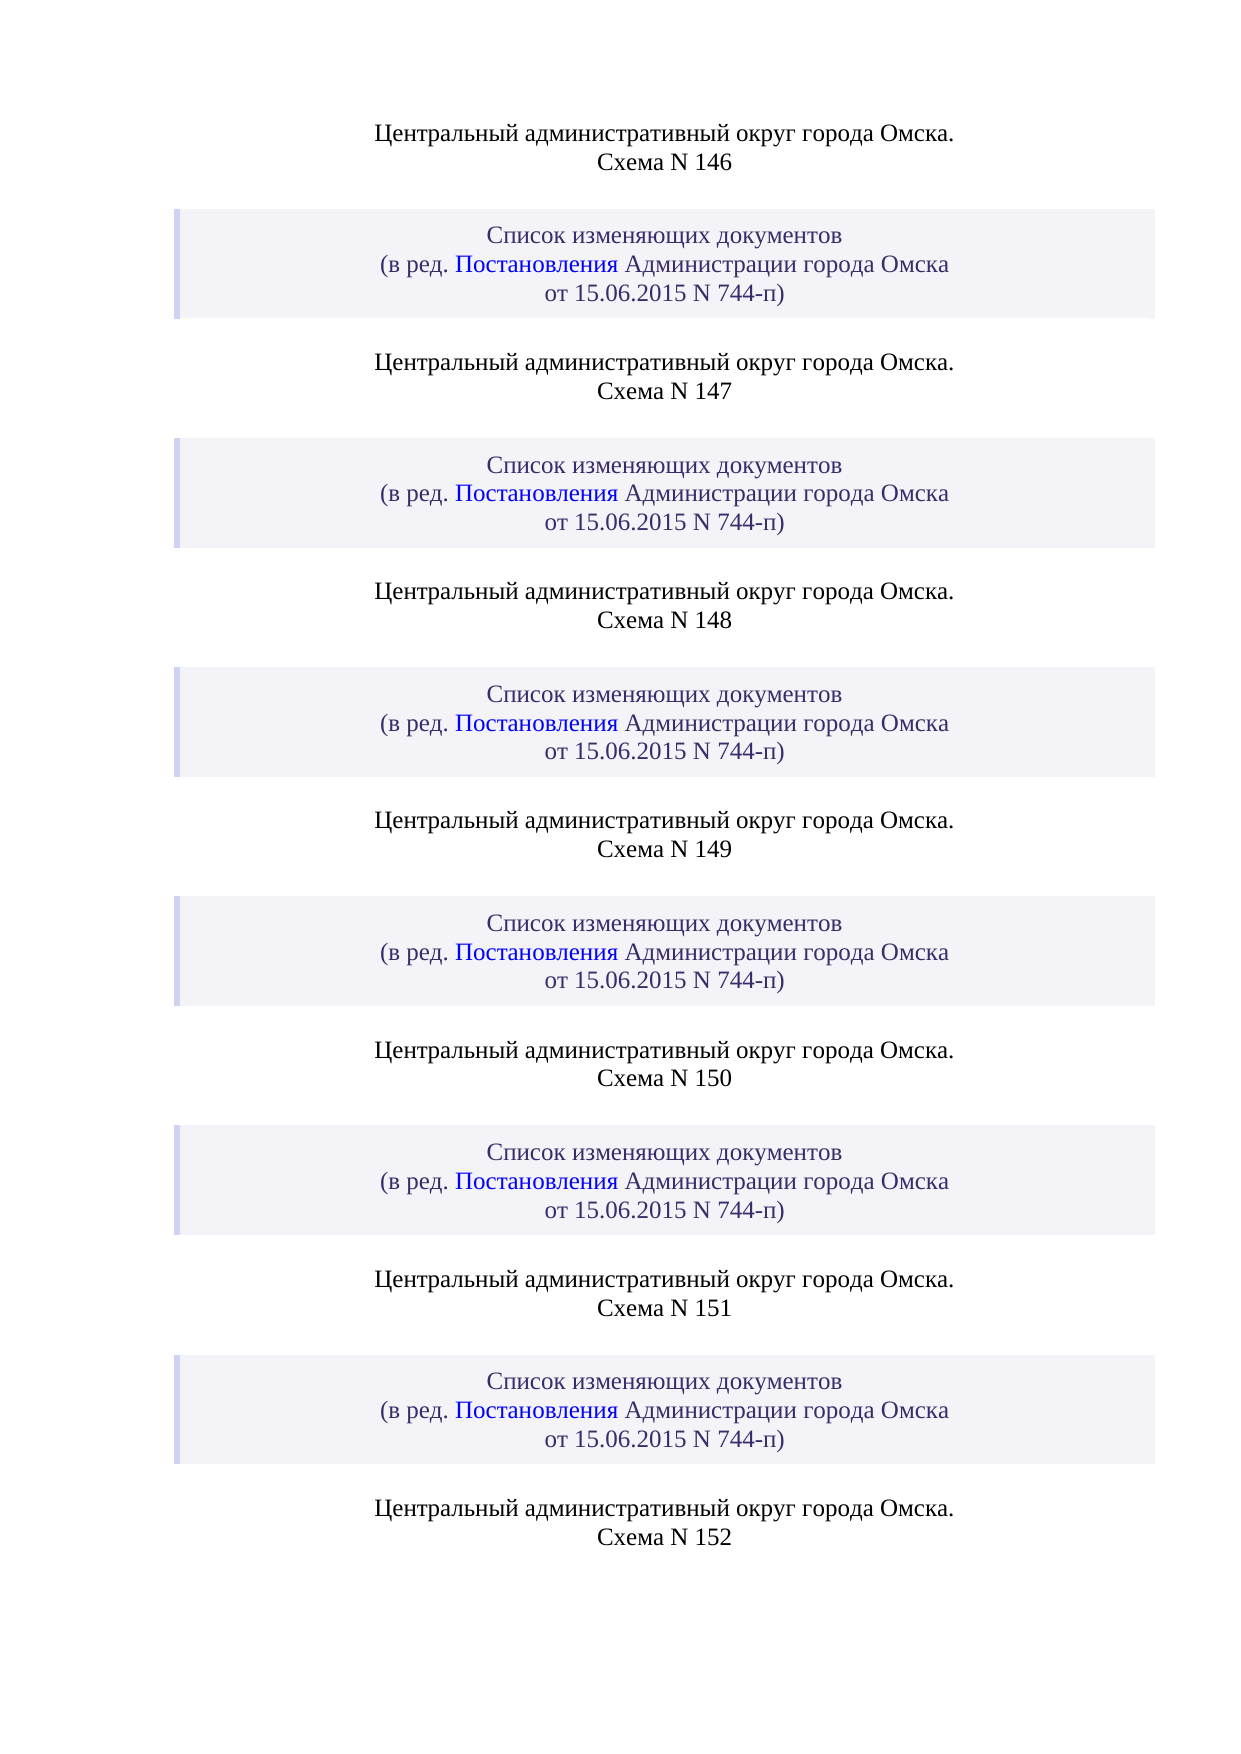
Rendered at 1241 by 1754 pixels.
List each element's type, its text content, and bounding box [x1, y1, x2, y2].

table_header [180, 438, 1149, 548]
text Схема N 147 [177, 376, 1152, 405]
text Схема N 152 [177, 1522, 1152, 1551]
text Центральный административный округ города Омска. [177, 576, 1152, 605]
text Схема N 146 [177, 147, 1152, 176]
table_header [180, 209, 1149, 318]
text Центральный административный округ города Омска. [177, 806, 1152, 834]
text Схема N 148 [177, 605, 1152, 634]
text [177, 118, 1152, 147]
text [177, 347, 1152, 376]
text Схема N 149 [177, 834, 1152, 863]
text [177, 1264, 1152, 1293]
text Схема N 150 [177, 1063, 1152, 1092]
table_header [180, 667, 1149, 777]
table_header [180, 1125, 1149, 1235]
text Центральный административный округ города Омска. [177, 1035, 1152, 1063]
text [177, 1493, 1152, 1522]
text Схема N 151 [177, 1293, 1152, 1321]
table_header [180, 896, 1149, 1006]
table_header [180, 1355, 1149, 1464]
